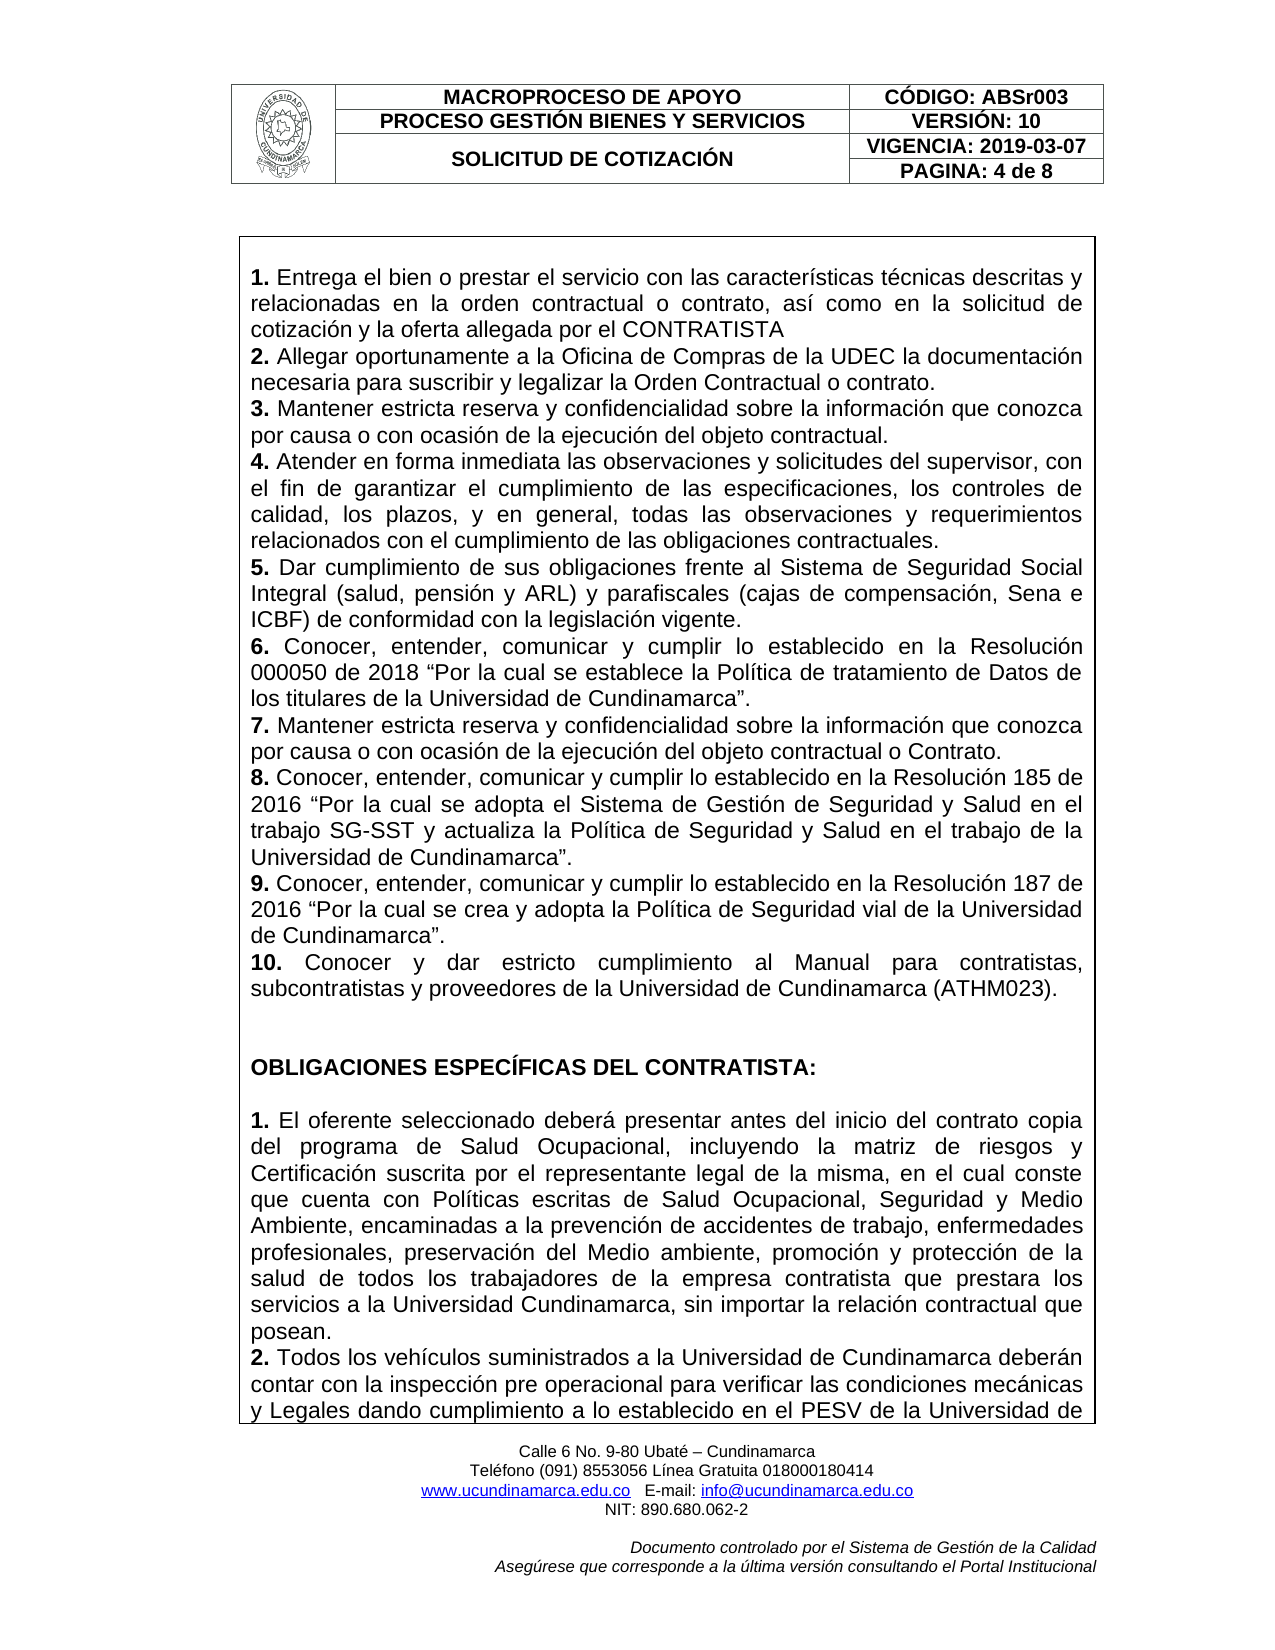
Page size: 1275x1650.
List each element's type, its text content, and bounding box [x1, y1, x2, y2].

picture [253, 89, 313, 179]
